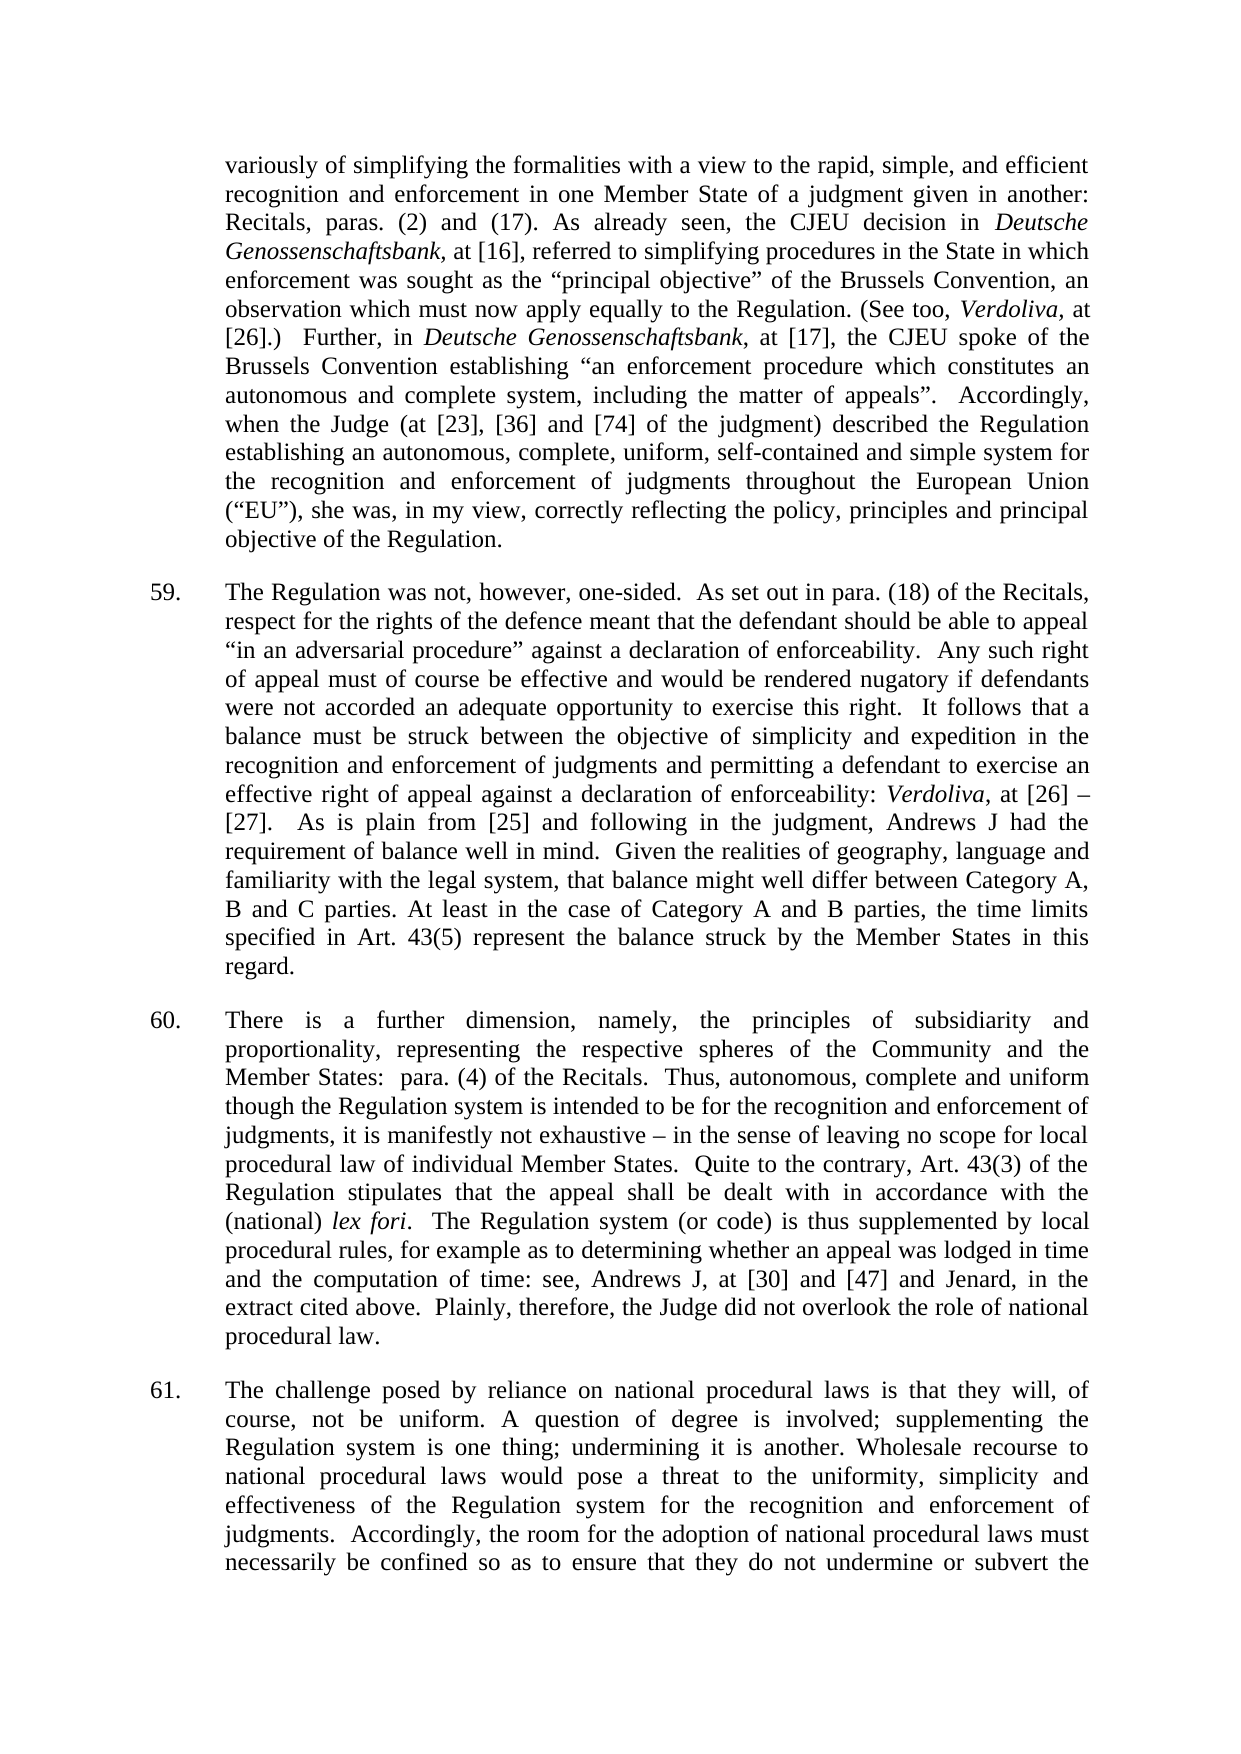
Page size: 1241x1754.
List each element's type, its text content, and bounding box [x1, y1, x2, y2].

text The Regulation was not, however, one-sided. As set out in para. (18) of the Recitals, respect for the rights of the defence meant that the defendant should be able to appeal “in an adversarial procedure” against a declaration of enforceability. Any such right of appeal must of course be effective and would be rendered nugatory if defendants were not accorded an adequate opportunity to exercise this right. It follows that a balance must be struck between the objective of simplicity and expedition in the recognition and enforcement of judgments and permitting a defendant to exercise an effective right of appeal against a declaration of enforceability: Verdoliva, at [26] – [27]. As is plain from [25] and following in the judgment, Andrews J had the requirement of balance well in mind. Given the realities of geography, language and familiarity with the legal system, that balance might well differ between Category A, B and C parties. At least in the case of Category A and B parties, the time limits specified in Art. 43(5) represent the balance struck by the Member States in this regard. [150, 577, 1090, 980]
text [150, 1375, 1090, 1576]
text There is a further dimension, namely, the principles of subsidiarity and proportionality, representing the respective spheres of the Community and the Member States: para. (4) of the Recitals. Thus, autonomous, complete and uniform though the Regulation system is intended to be for the recognition and enforcement of judgments, it is manifestly not exhaustive – in the sense of leaving no scope for local procedural law of individual Member States. Quite to the contrary, Art. 43(3) of the Regulation stipulates that the appeal shall be dealt with in accordance with the (national) lex fori. The Regulation system (or code) is thus supplemented by local procedural rules, for example as to determining whether an appeal was lodged in time and the computation of time: see, Andrews J, at [30] and [47] and Jenard, in the extract cited above. Plainly, therefore, the Judge did not overlook the role of national procedural law. [150, 1005, 1090, 1350]
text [150, 150, 1090, 552]
